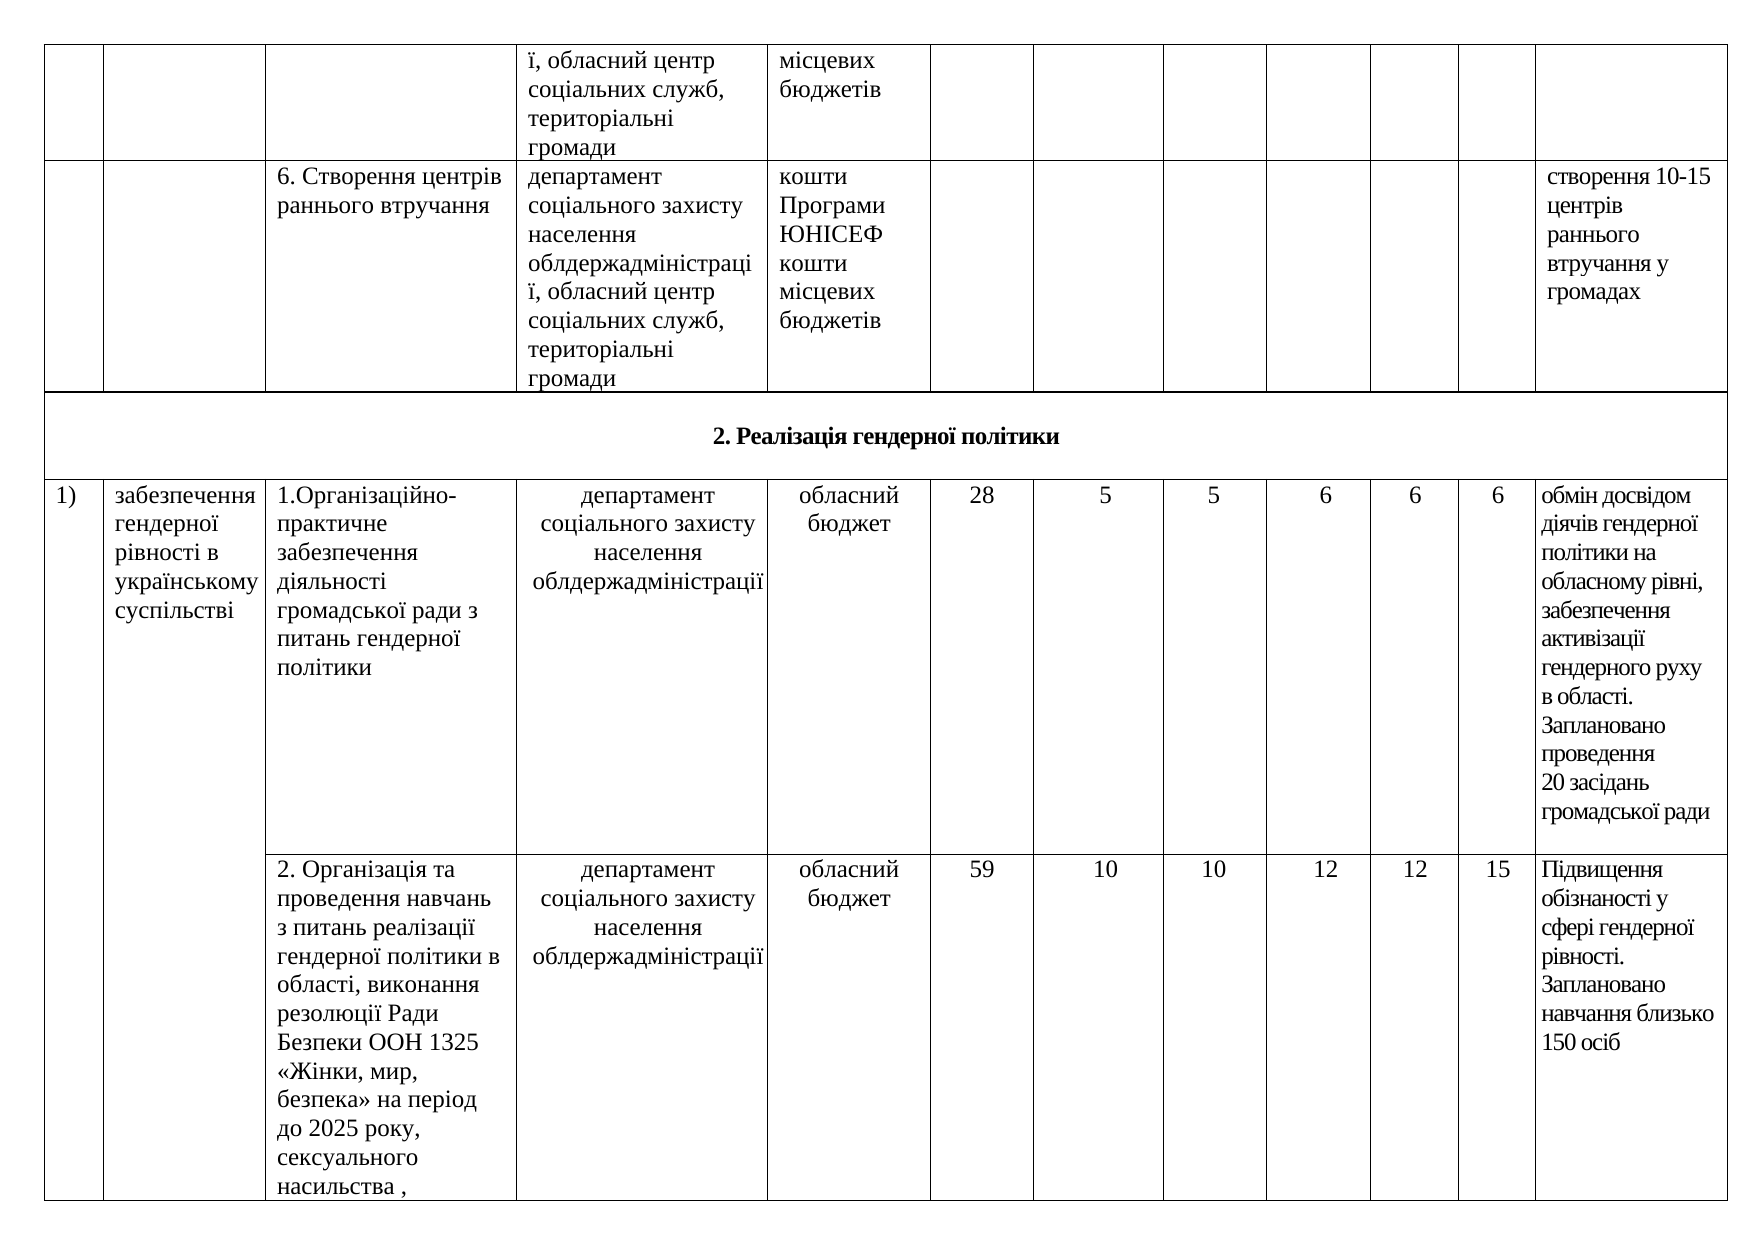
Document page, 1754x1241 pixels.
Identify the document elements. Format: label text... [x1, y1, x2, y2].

table_cell 6. Створення центрів раннього втручання [266, 161, 516, 391]
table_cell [266, 855, 516, 1199]
table_cell 2. Реалізація гендерної політики [45, 393, 1727, 479]
table_cell [1267, 45, 1370, 160]
table_cell 15 [1459, 855, 1535, 1199]
table_cell [45, 45, 103, 160]
table_cell [1459, 161, 1535, 391]
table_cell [768, 45, 930, 160]
table_cell [1459, 45, 1535, 160]
table_cell 6 [1371, 480, 1458, 853]
table_cell 12 [1267, 855, 1370, 1199]
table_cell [1536, 855, 1727, 1199]
table_cell 6 [1459, 480, 1535, 853]
table_cell 59 [931, 855, 1033, 1199]
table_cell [517, 855, 767, 1199]
table_cell 12 [1371, 855, 1458, 1199]
table_cell обласний бюджет [768, 480, 930, 853]
table_cell 5 [1164, 480, 1266, 853]
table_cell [517, 45, 767, 160]
table_cell [1034, 45, 1163, 160]
table_cell [104, 45, 265, 160]
table_cell 28 [931, 480, 1033, 853]
table_cell 1.Організаційно-практичне забезпечення діяльності громадської ради з питань гендерної політики [266, 480, 516, 853]
table_cell забезпечення гендерної рівності в українському суспільстві [104, 480, 265, 1199]
table_cell створення 10-15 центрів раннього втручання у громадах [1536, 161, 1727, 391]
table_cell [1536, 45, 1727, 160]
table_cell 10 [1164, 855, 1266, 1199]
table_cell [931, 161, 1033, 391]
table_cell 10 [1034, 855, 1163, 1199]
table_cell кошти Програми ЮНІСЕФ кошти місцевих бюджетів [768, 161, 930, 391]
table_cell [104, 161, 265, 391]
table_cell [1267, 161, 1370, 391]
table_cell департамент соціального захисту населення облдержадміністрації [517, 480, 767, 853]
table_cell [266, 45, 516, 160]
table_cell 5 [1034, 480, 1163, 853]
table_cell [1034, 161, 1163, 391]
table_cell [45, 161, 103, 391]
table_cell [1164, 161, 1266, 391]
table_cell обласний бюджет [768, 855, 930, 1199]
table_cell [931, 45, 1033, 160]
table_cell [1164, 45, 1266, 160]
table_cell 6 [1267, 480, 1370, 853]
table_cell департамент соціального захисту населення облдержадміністрації, обласний центр соціальних служб, територіальні громади [517, 161, 767, 391]
table_cell обмін досвідом діячів гендерної політики на обласному рівні, забезпечення активізації гендерного руху в області. Заплановано проведення 20 засідань громадської ради [1536, 480, 1727, 853]
table_cell 1) [45, 480, 103, 1199]
table_cell [1371, 161, 1458, 391]
table_cell [1371, 45, 1458, 160]
